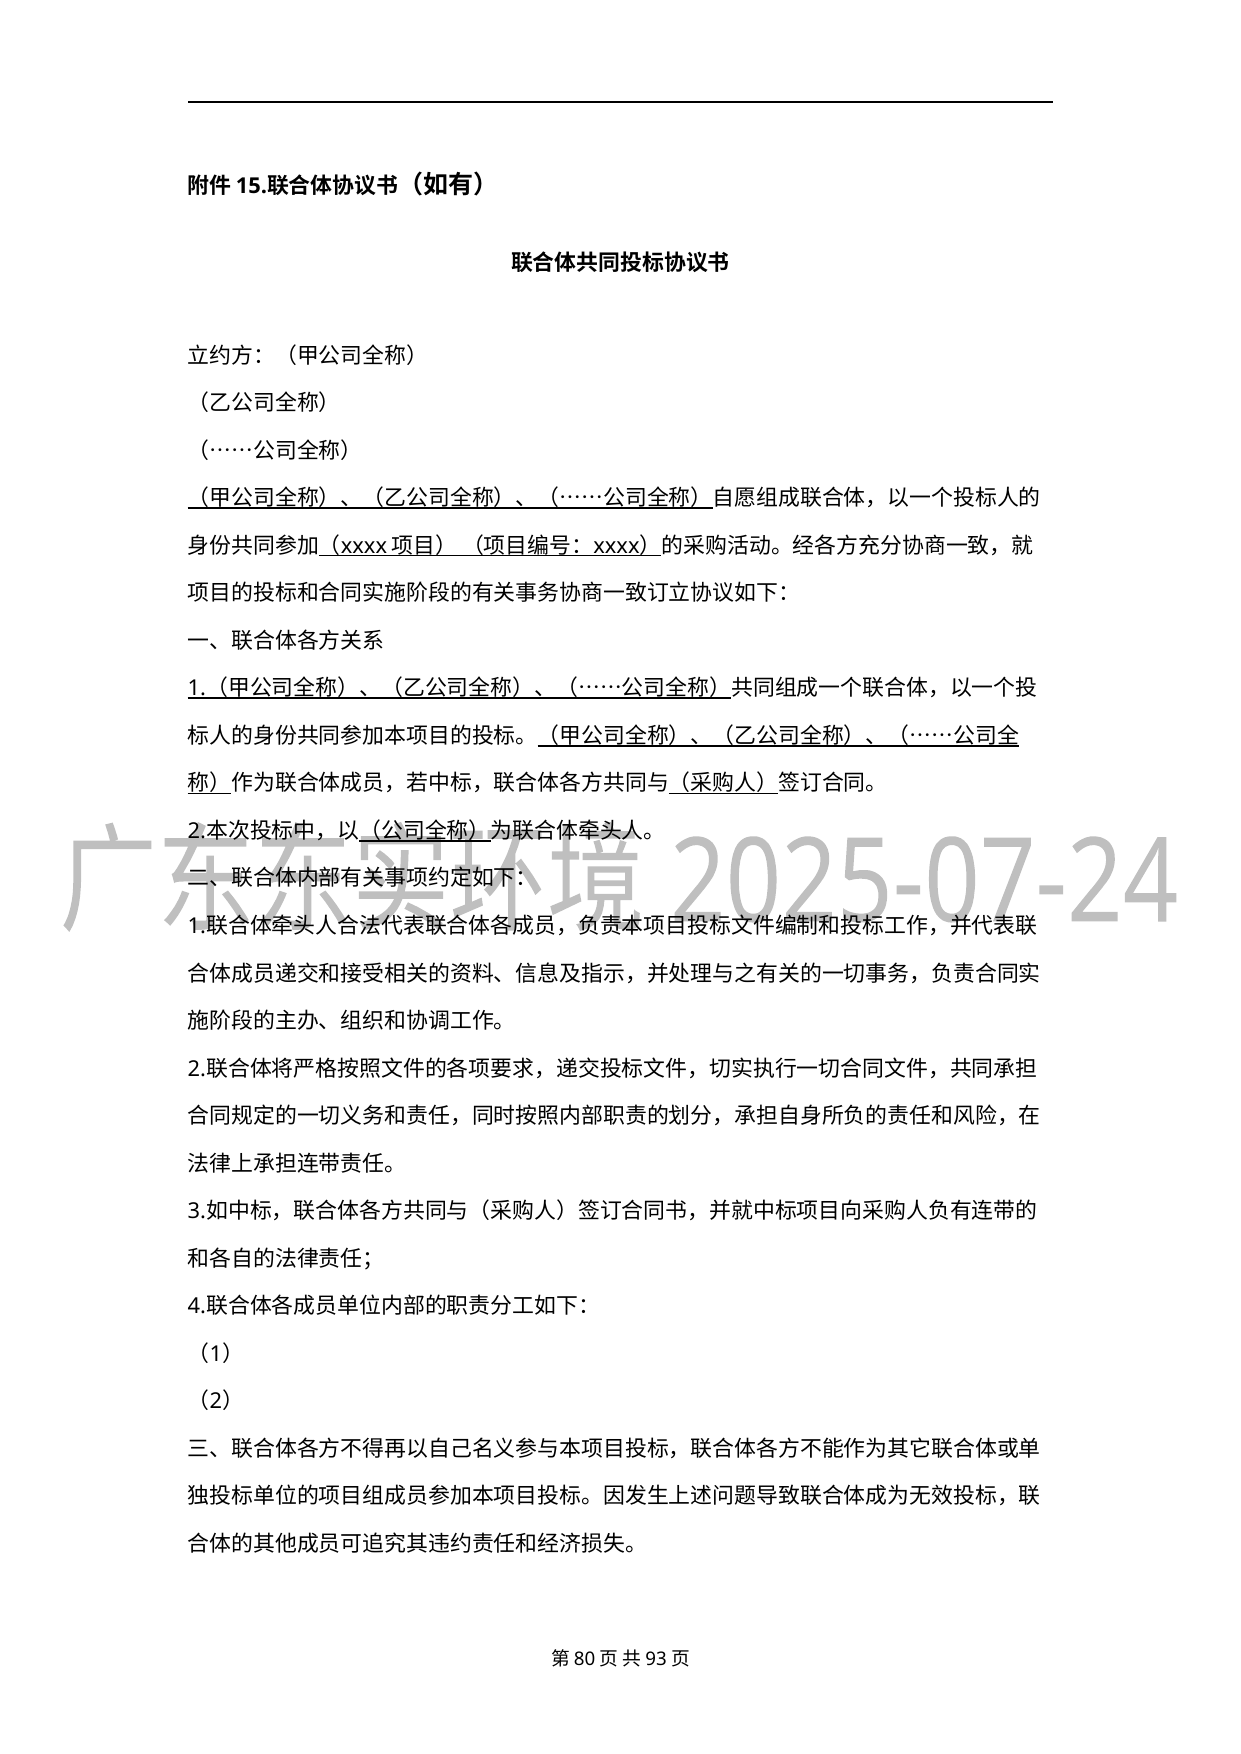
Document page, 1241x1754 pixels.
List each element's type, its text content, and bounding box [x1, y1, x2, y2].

text 三、联合体各方不得再以自己名义参与本项目投标，联合体各方不能作为其它联合体或单独投标单位的项目组成员参加本项目投标。因发生上述问题导致联合体成为无效投标，联合体的其他成员可追究其违约责任和经济损失。 [187, 1431, 1053, 1558]
text 2.联合体将严格按照文件的各项要求，递交投标文件，切实执行一切合同文件，共同承担合同规定的一切义务和责任，同时按照内部职责的划分，承担自身所负的责任和风险，在法律上承担连带责任。 [187, 1051, 1053, 1177]
text （……公司全称） [187, 433, 1053, 464]
text 1.联合体牵头人合法代表联合体各成员，负责本项目投标文件编制和投标工作，并代表联合体成员递交和接受相关的资料、信息及指示，并处理与之有关的一切事务，负责合同实施阶段的主办、组织和协调工作。 [187, 908, 1053, 1035]
text （1） [187, 1336, 1053, 1368]
text 3.如中标，联合体各方共同与（采购人）签订合同书，并就中标项目向采购人负有连带的和各自的法律责任； [187, 1193, 1053, 1272]
text 4.联合体各成员单位内部的职责分工如下： [187, 1288, 1053, 1320]
text （甲公司全称）、（乙公司全称）、（……公司全称）自愿组成联合体，以一个投标人的身份共同参加（xxxx项目） （项目编号：xxxx）的采购活动。经各方充分协商一致，就项目的投标和合同实施阶段的有关事务协商一致订立协议如下： [187, 480, 1053, 607]
text 1.（甲公司全称）、（乙公司全称）、（……公司全称）共同组成一个联合体，以一个投标人的身份共同参加本项目的投标。（甲公司全称）、（乙公司全称）、（……公司全称）作为联合体成员，若中标，联合体各方共同与（采购人）签订合同。 [187, 670, 1053, 797]
text 二、联合体内部有关事项约定如下： [187, 860, 1053, 892]
text 一、联合体各方关系 [187, 623, 1053, 654]
text （2） [187, 1383, 1053, 1415]
text 联合体共同投标协议书 [187, 245, 1053, 277]
subtitle 附件15.联合体协议书（如有） [187, 164, 1053, 201]
text 2.本次投标中，以（公司全称）为联合体牵头人。 [187, 813, 1053, 844]
text 立约方：（甲公司全称） [187, 338, 1053, 369]
text （乙公司全称） [187, 385, 1053, 417]
